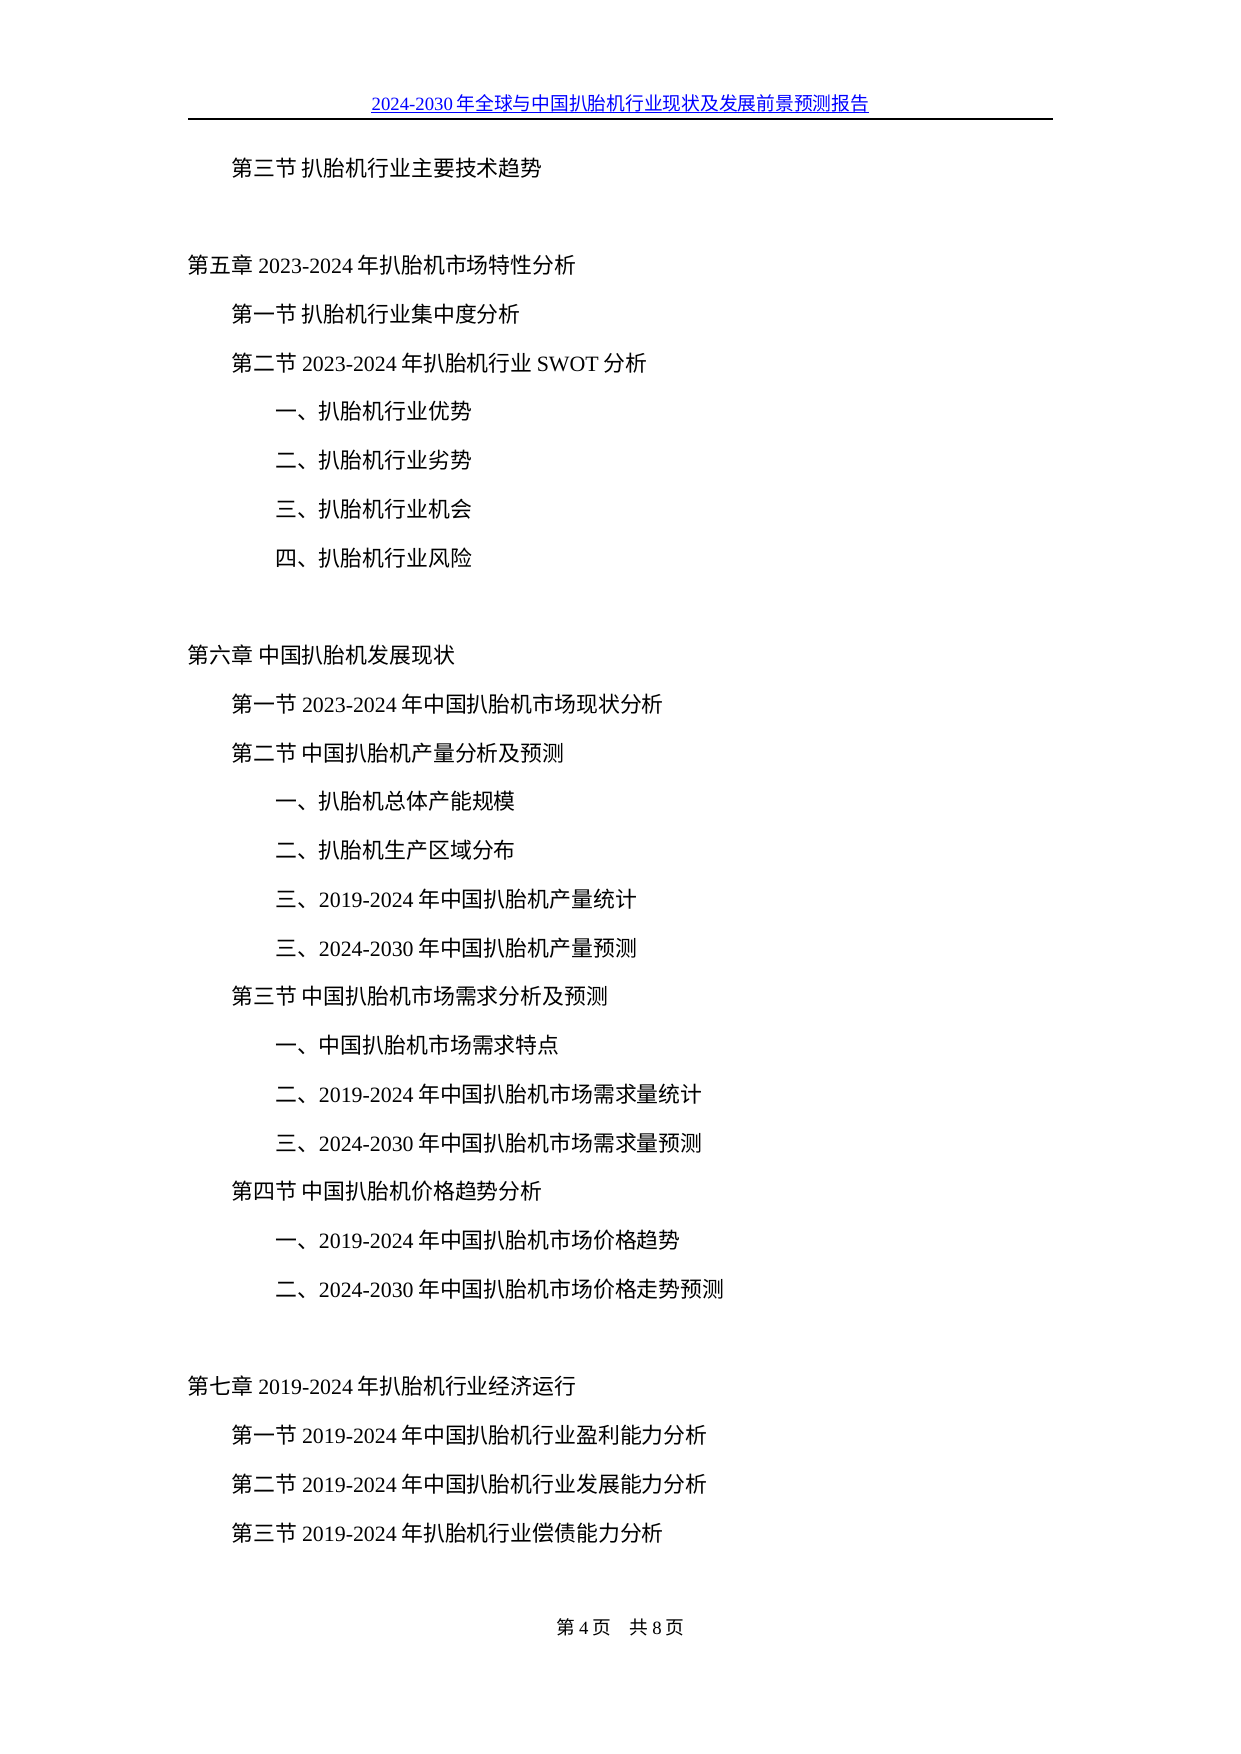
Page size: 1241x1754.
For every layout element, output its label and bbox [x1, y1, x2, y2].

text [187, 150, 1053, 1548]
